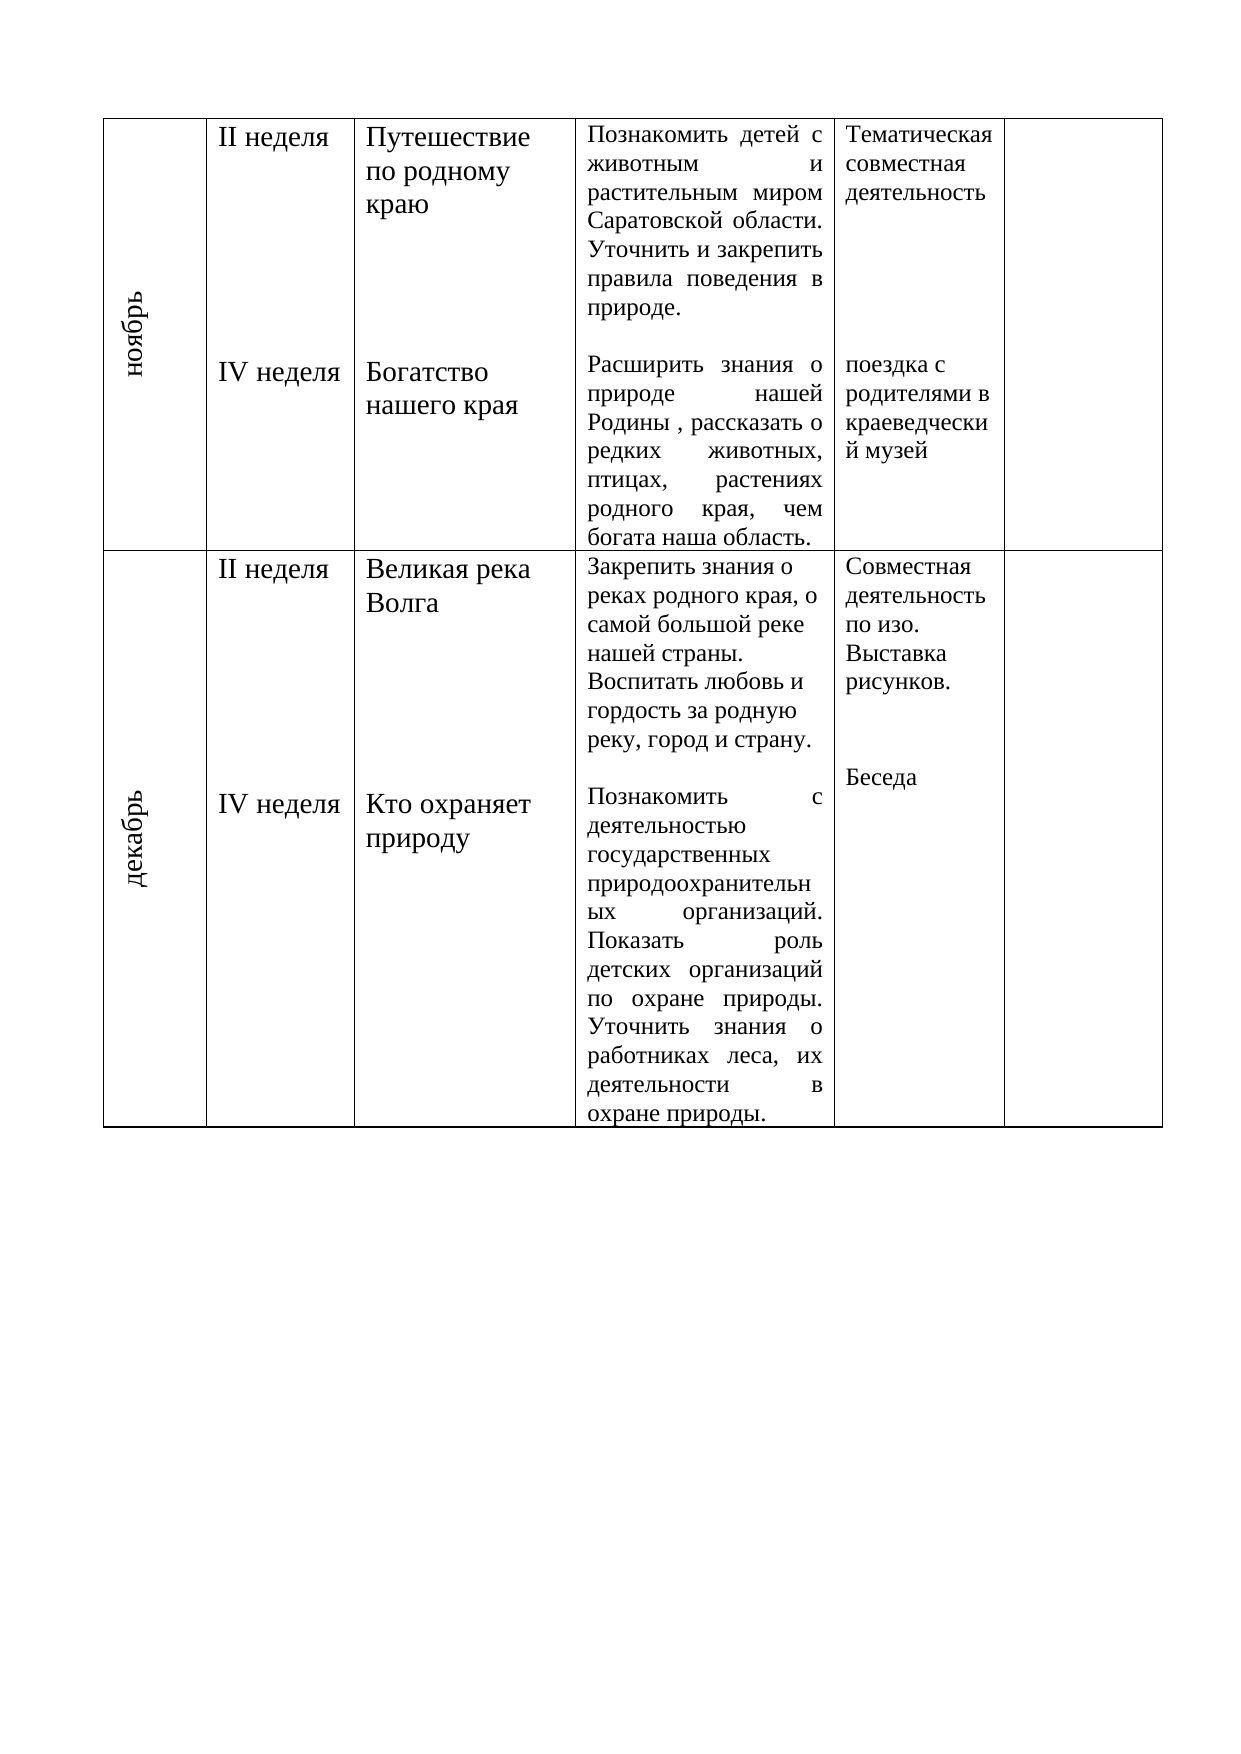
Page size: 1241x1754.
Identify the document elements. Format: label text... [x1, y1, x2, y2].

table_cell II неделя IV неделя [207, 119, 354, 550]
table_cell Познакомить детей с животным и растительным миром Саратовской области. Уточнить и закрепить правила поведения в природе. Расширить знания о природе нашей Родины , рассказать о редких животных, птицах, растениях родного края, чем богата наша область. [576, 119, 834, 550]
table_cell Совместная деятельность по изо. Выставка рисунков. Беседа [835, 551, 1004, 1126]
table_cell Тематическая совместная деятельность поездка с родителями в краеведческий музей [835, 119, 1004, 550]
table_cell Путешествие по родному краю Богатство нашего края [355, 119, 575, 550]
table_cell ноябрь [104, 119, 206, 550]
table_cell Закрепить знания о реках родного края, о самой большой реке нашей страны. Воспитать любовь и гордость за родную реку, город и страну. Познакомить с деятельностью государственных природоохранительных организаций. Показать роль детских организаций по охране природы. Уточнить знания о работниках леса, их деятельности в охране природы. [576, 551, 834, 1126]
table_cell [1005, 119, 1162, 550]
table_cell Великая река Волга Кто охраняет природу [355, 551, 575, 1126]
table_cell [1005, 551, 1162, 1126]
table_cell декабрь [104, 551, 206, 1126]
table_cell II неделя IV неделя [207, 551, 354, 1126]
